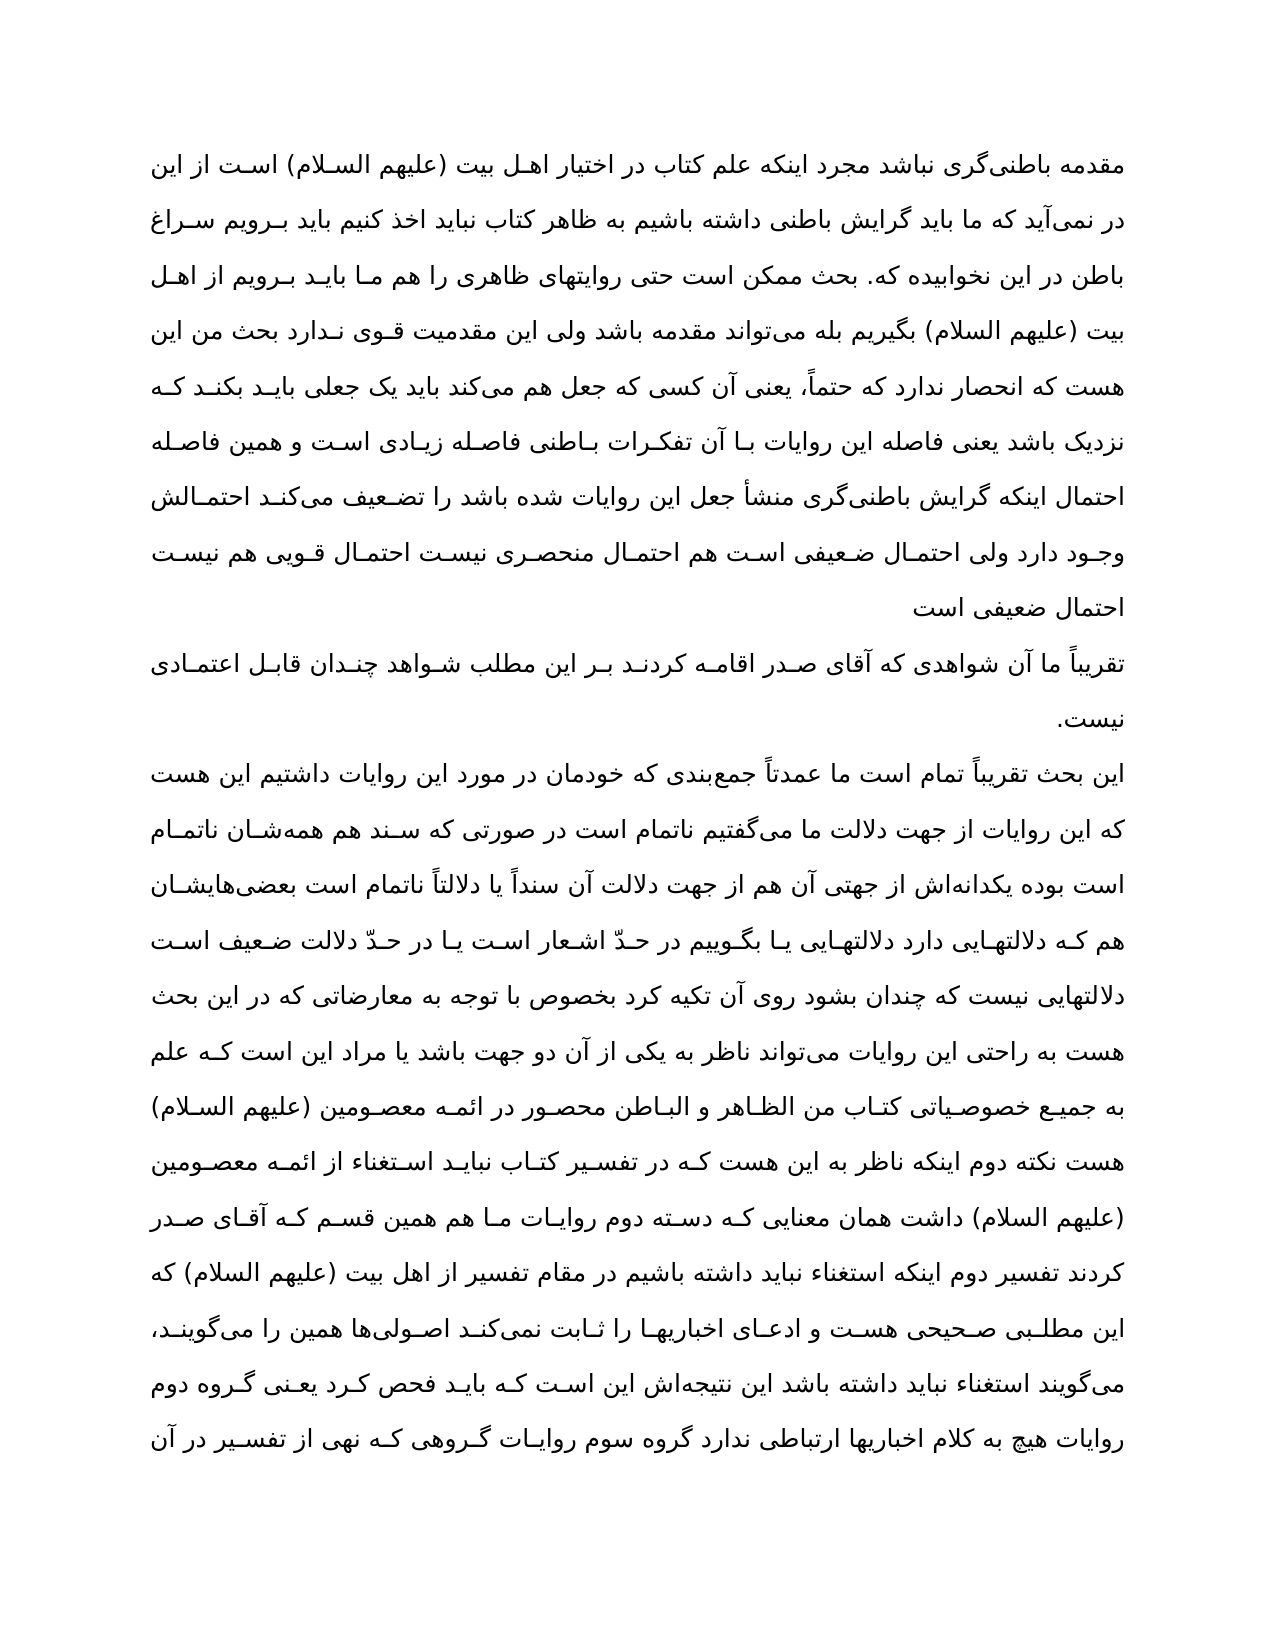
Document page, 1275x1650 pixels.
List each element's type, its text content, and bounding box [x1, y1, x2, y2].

text تقریباً ما آن شواهدی که آقای صدر اقامه کردند بر این مطلب شواهد چندان قابل اعتمادی نیست. [150, 649, 1125, 733]
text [150, 759, 1125, 1454]
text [150, 150, 1125, 622]
